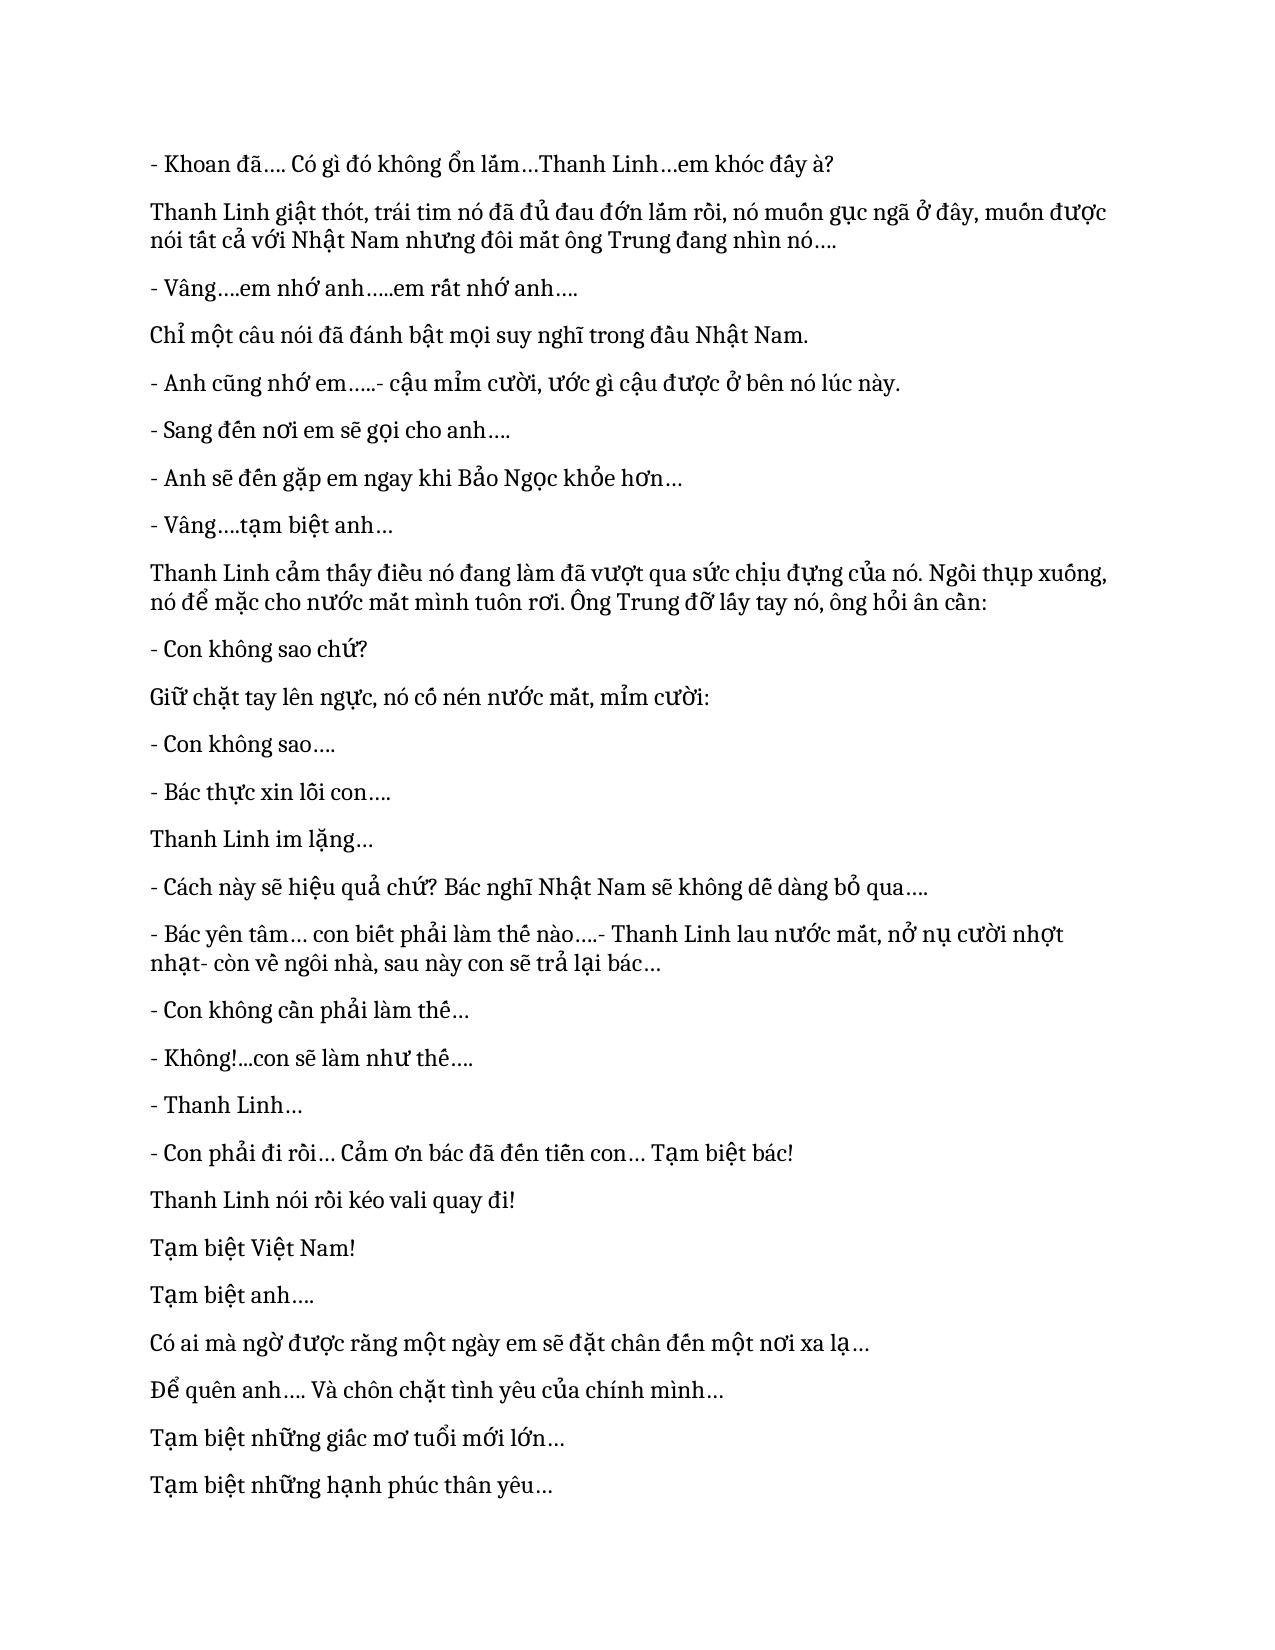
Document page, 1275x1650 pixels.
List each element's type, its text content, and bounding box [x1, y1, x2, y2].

text Tạm biệt những giấc mơ tuổi mới lớn… [150, 1424, 1125, 1452]
text - Bác yên tâm… con biết phải làm thế nào….- Thanh Linh lau nước mắt, nở nụ cười nhợt nhạt- còn về ngôi nhà, sau này con sẽ trả lại bác… [150, 920, 1125, 977]
text Để quên anh…. Và chôn chặt tình yêu của chính mình… [150, 1376, 1125, 1405]
text Thanh Linh nói rồi kéo vali quay đi! [150, 1186, 1125, 1215]
text Tạm biệt anh…. [150, 1281, 1125, 1310]
text - Thanh Linh… [150, 1091, 1125, 1120]
text - Con không sao…. [150, 730, 1125, 759]
text - Vâng….em nhớ anh…..em rất nhớ anh…. [150, 274, 1125, 302]
text - Vâng….tạm biệt anh… [150, 511, 1125, 540]
text Chỉ một câu nói đã đánh bật mọi suy nghĩ trong đầu Nhật Nam. [150, 321, 1125, 350]
text - Con phải đi rồi… Cảm ơn bác đã đến tiễn con… Tạm biệt bác! [150, 1139, 1125, 1167]
text - Bác thực xin lỗi con…. [150, 777, 1125, 806]
text - Anh cũng nhớ em…..- cậu mỉm cười, ước gì cậu được ở bên nó lúc này. [150, 369, 1125, 397]
text - Không!...con sẽ làm như thế…. [150, 1044, 1125, 1072]
text Thanh Linh im lặng… [150, 825, 1125, 854]
text Thanh Linh giật thót, trái tim nó đã đủ đau đớn lắm rồi, nó muốn gục ngã ở đây, muốn được nói tất cả với Nhật Nam nhưng đôi mắt ông Trung đang nhìn nó…. [150, 197, 1125, 255]
text Có ai mà ngờ được rằng một ngày em sẽ đặt chân đến một nơi xa lạ… [150, 1329, 1125, 1357]
text - Sang đến nơi em sẽ gọi cho anh…. [150, 416, 1125, 445]
text Tạm biệt Việt Nam! [150, 1234, 1125, 1262]
text - Anh sẽ đến gặp em ngay khi Bảo Ngọc khỏe hơn… [150, 464, 1125, 492]
text - Khoan đã…. Có gì đó không ổn lắm…Thanh Linh…em khóc đấy à? [150, 150, 1125, 179]
text Tạm biệt những hạnh phúc thân yêu… [150, 1471, 1125, 1500]
text - Con không sao chứ? [150, 635, 1125, 664]
text - Con không cần phải làm thế… [150, 996, 1125, 1025]
text Giữ chặt tay lên ngực, nó cố nén nước mắt, mỉm cười: [150, 682, 1125, 711]
text - Cách này sẽ hiệu quả chứ? Bác nghĩ Nhật Nam sẽ không dễ dàng bỏ qua…. [150, 872, 1125, 901]
text Thanh Linh cảm thấy điều nó đang làm đã vượt qua sức chịu đựng của nó. Ngồi thụp xuống, nó để mặc cho nước mắt mình tuôn rơi. Ông Trung đỡ lấy tay nó, ông hỏi ân cần: [150, 559, 1125, 616]
